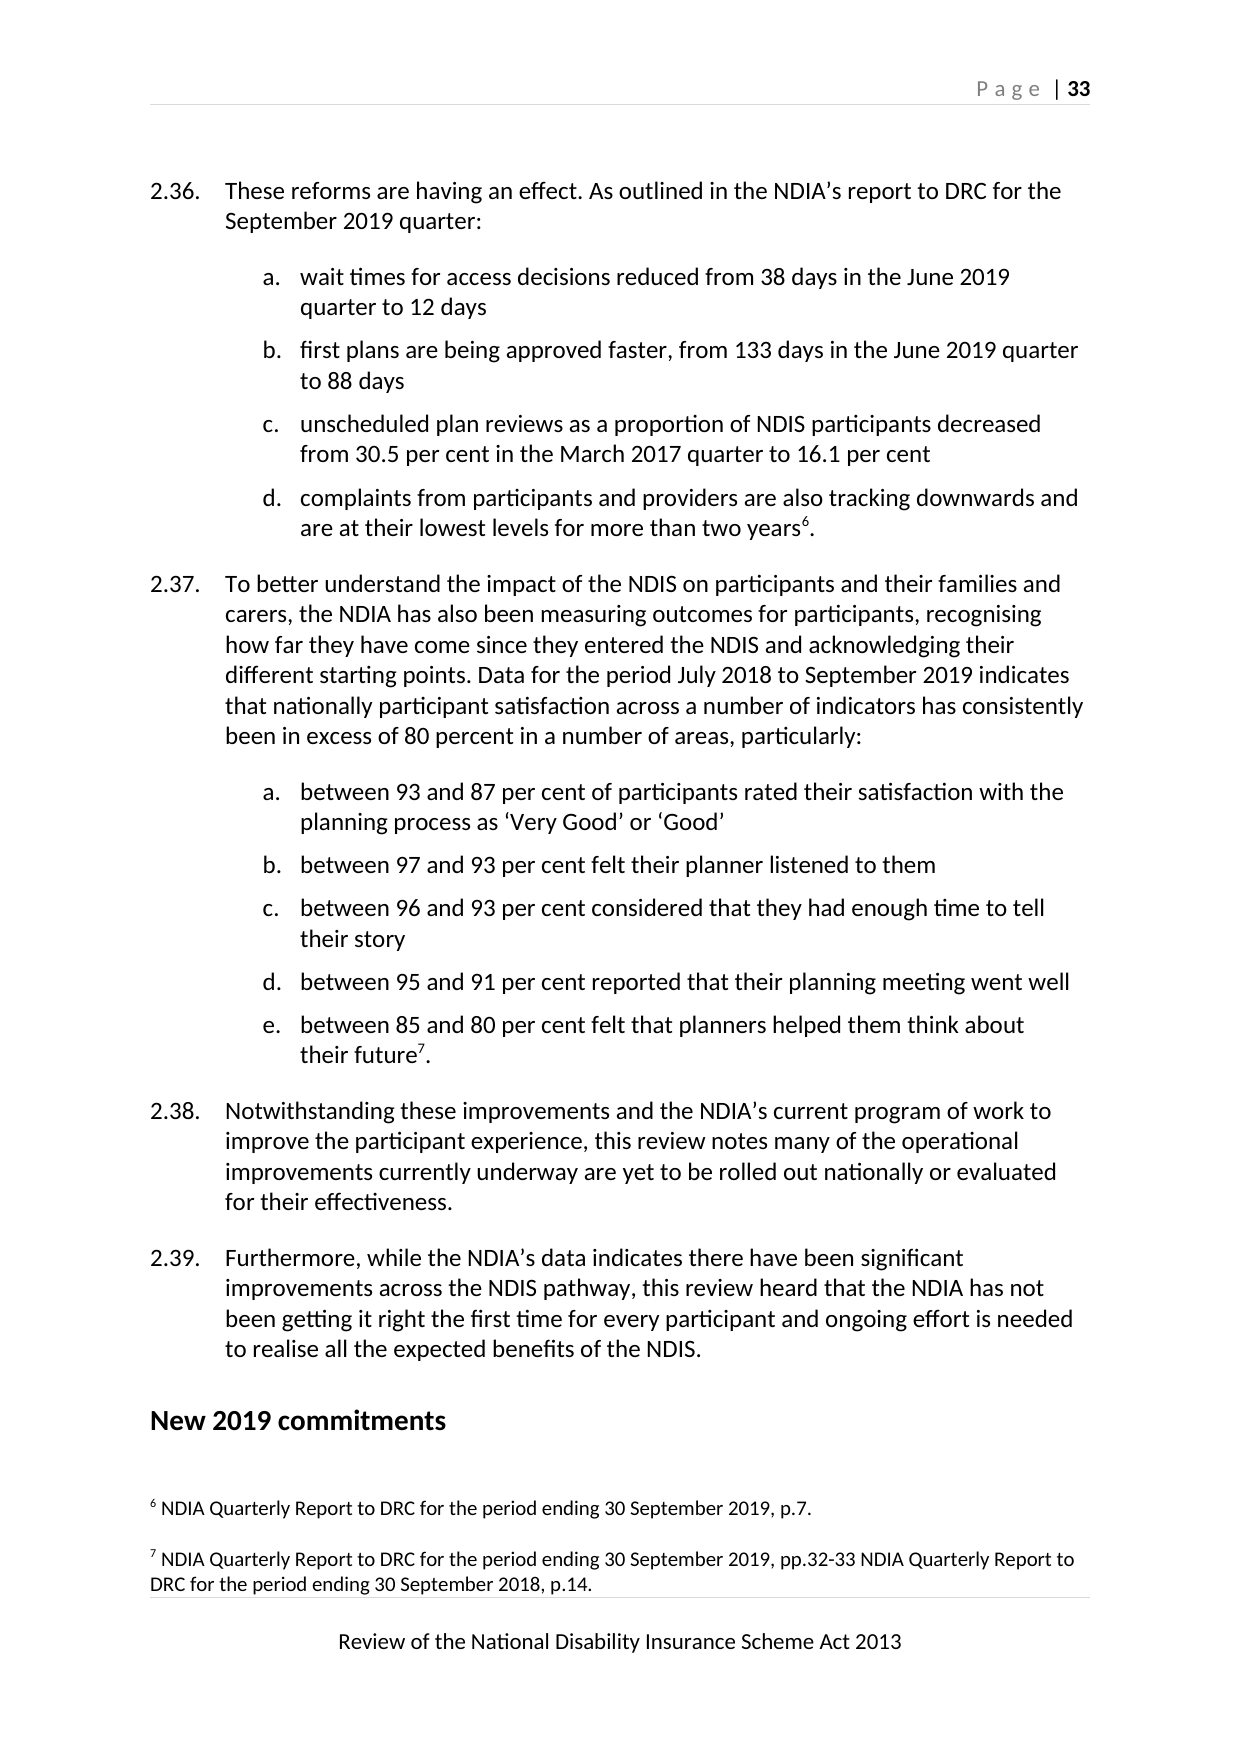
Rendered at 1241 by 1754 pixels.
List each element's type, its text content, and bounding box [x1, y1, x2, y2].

text between 93 and 87 per cent of participants rated their satisfaction with the planning process as ‘Very Good’ or ‘Good’ [262, 776, 1090, 837]
text wait times for access decisions reduced from 38 days in the June 2019 quarter to 12 days [262, 261, 1090, 322]
text complaints from participants and providers are also tracking downwards and are at their lowest levels for more than two years. [262, 482, 1090, 543]
text between 97 and 93 per cent felt their planner listened to them [262, 849, 1090, 880]
text between 96 and 93 per cent considered that they had enough time to tell their story [262, 892, 1090, 953]
text first plans are being approved faster, from 133 days in the June 2019 quarter to 88 days [262, 334, 1090, 396]
text Furthermore, while the NDIA’s data indicates there have been significant improvements across the NDIS pathway, this review heard that the NDIA has not been getting it right the first time for every participant and ongoing effort is needed to realise all the expected benefits of the NDIS. [150, 1242, 1090, 1364]
text unscheduled plan reviews as a proportion of NDIS participants decreased from 30.5 per cent in the March 2017 quarter to 16.1 per cent [262, 408, 1090, 469]
text between 95 and 91 per cent reported that their planning meeting went well [262, 966, 1090, 996]
text Notwithstanding these improvements and the NDIA’s current program of work to improve the participant experience, this review notes many of the operational improvements currently underway are yet to be rolled out nationally or evaluated for their effectiveness. [150, 1095, 1090, 1217]
text These reforms are having an effect. As outlined in the NDIA’s report to DRC for the September 2019 quarter: [150, 175, 1090, 236]
text To better understand the impact of the NDIS on participants and their families and carers, the NDIA has also been measuring outcomes for participants, recognising how far they have come since they entered the NDIS and acknowledging their different starting points. Data for the period July 2018 to September 2019 indicates that nationally participant satisfaction across a number of indicators has consistently been in excess of 80 percent in a number of areas, particularly: [150, 568, 1090, 751]
text between 85 and 80 per cent felt that planners helped them think about their future. [262, 1009, 1090, 1070]
subtitle New 2019 commitments [150, 1402, 1090, 1437]
